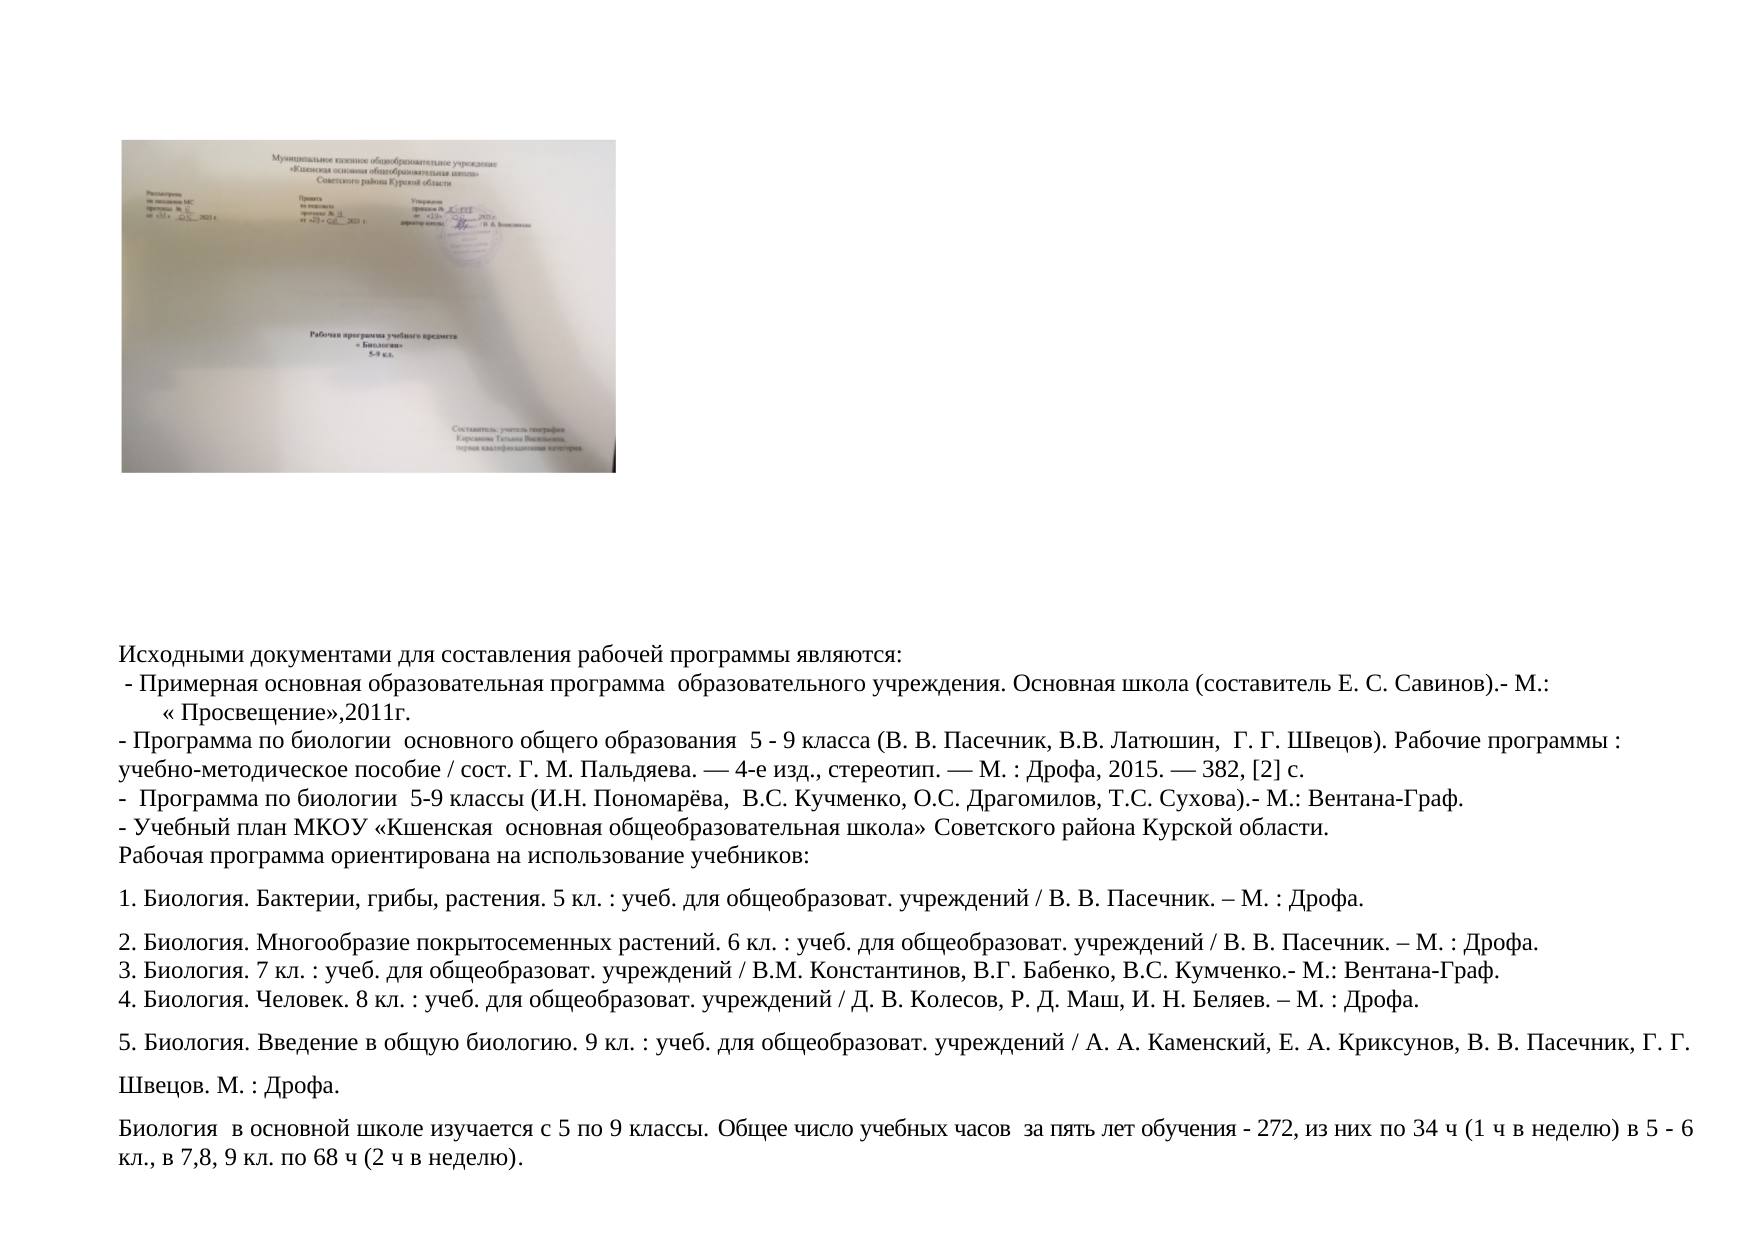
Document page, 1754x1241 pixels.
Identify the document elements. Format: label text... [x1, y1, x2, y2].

text 5. Биология. Введение в общую биологию. 9 кл. : учеб. для общеобразоват. учреждений / А. А. Каменский, Е. А. Криксунов, В. В. Пасечник, Г. Г. Швецов. М. : Дрофа. [118, 1027, 1695, 1099]
text 2. Биология. Многообразие покрытосеменных растений. 6 кл. : учеб. для общеобразоват. учреждений / В. В. Пасечник. – М. : Дрофа. 3. Биология. 7 кл. : учеб. для общеобразоват. учреждений / В.М. Константинов, В.Г. Бабенко, В.С. Кумченко.- М.: Вентана-Граф. [118, 927, 1695, 984]
text Исходными документами для составления рабочей программы являются: [118, 639, 1695, 668]
text « Просвещение»,2011г. [156, 697, 1695, 725]
text Рабочая программа ориентирована на использование учебников: [118, 840, 1695, 869]
text 1. Биология. Бактерии, грибы, растения. 5 кл. : учеб. для общеобразоват. учреждений / В. В. Пасечник. – М. : Дрофа. [118, 883, 1695, 912]
text - Программа по биологии основного общего образования 5 - 9 класса (В. В. Пасечник, В.В. Латюшин, Г. Г. Швецов). Рабочие программы : учебно-методическое пособие / сост. Г. М. Пальдяева. — 4-е изд., стереотип. — М. : Дрофа, 2015. — 382, [2] с. [118, 725, 1695, 783]
text Биология в основной школе изучается с 5 по 9 классы. Общее число учебных часов за пять лет обучения - 272, из них по 34 ч (1 ч в неделю) в 5 - 6 кл., в 7,8, 9 кл. по 68 ч (2 ч в неделю). [118, 1113, 1695, 1171]
text - Учебный план МКОУ «Кшенская основная общеобразовательная школа» Советского района Курской области. [118, 812, 1695, 840]
text 4. Биология. Человек. 8 кл. : учеб. для общеобразоват. учреждений / Д. В. Колесов, Р. Д. Маш, И. Н. Беляев. – М. : Дрофа. [118, 984, 1695, 1013]
text - Программа по биологии 5-9 классы (И.Н. Пономарёва, В.С. Кучменко, О.С. Драгомилов, Т.С. Сухова).- М.: Вентана-Граф. [118, 783, 1695, 812]
picture [122, 140, 615, 472]
text - Примерная основная образовательная программа образовательного учреждения. Основная школа (составитель Е. С. Савинов).- М.: [118, 668, 1695, 697]
